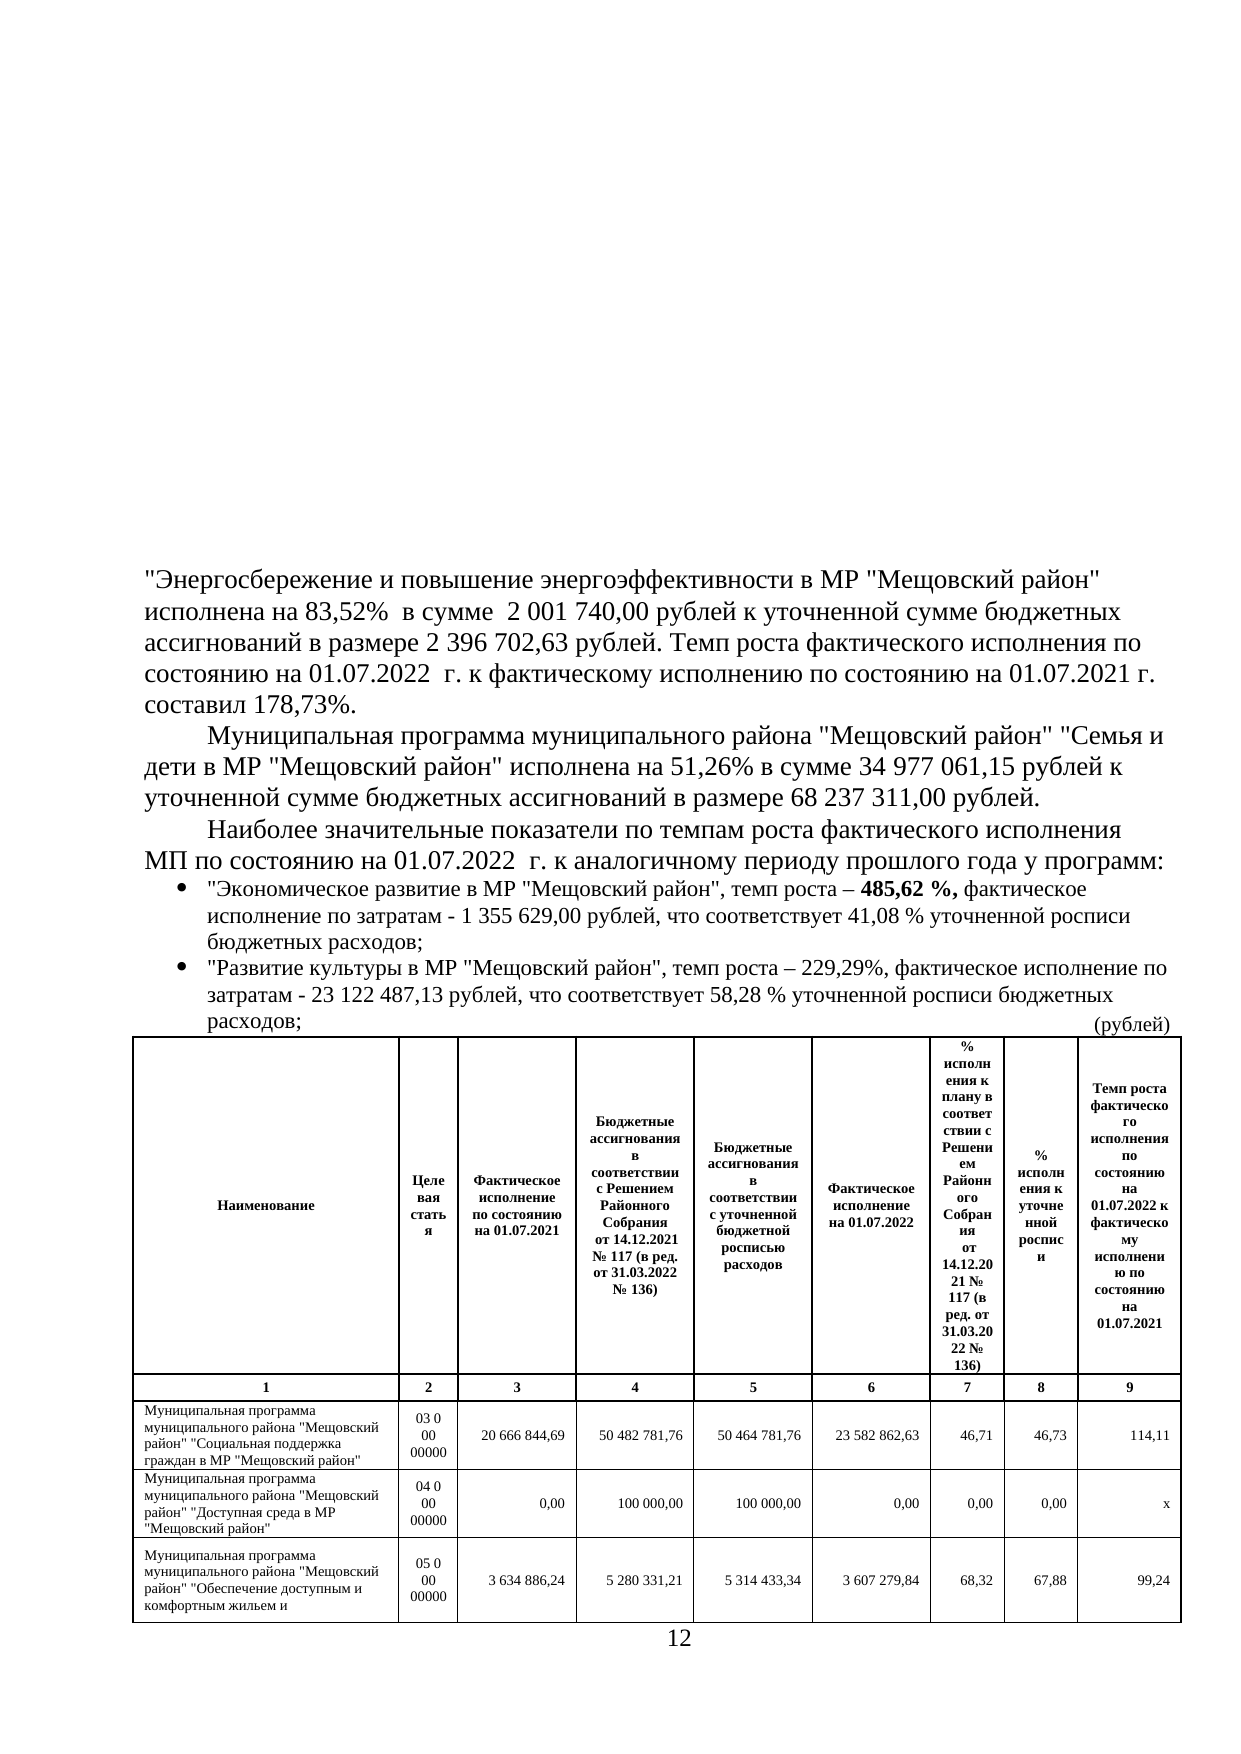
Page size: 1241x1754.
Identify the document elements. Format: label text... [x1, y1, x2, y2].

table_cell 5 280 331,21 [577, 1538, 693, 1622]
table_cell 67,88 [1005, 1538, 1077, 1622]
table_cell Целевая статья [400, 1038, 457, 1373]
table_cell 3 634 886,24 [458, 1538, 576, 1622]
table_cell 7 [931, 1375, 1003, 1400]
table_cell 0,00 [931, 1470, 1004, 1537]
table_cell Фактическое исполнение по состоянию на 01.07.2021 [459, 1038, 575, 1373]
table_cell Наименование [134, 1038, 398, 1373]
table_cell 50 464 781,76 [694, 1402, 812, 1469]
table_cell 03 0 00 00000 [399, 1402, 457, 1469]
table_cell x [1078, 1470, 1180, 1537]
table_cell 4 [577, 1375, 693, 1400]
table_cell 8 [1005, 1375, 1077, 1400]
table_cell 100 000,00 [694, 1470, 812, 1537]
table_cell 9 [1079, 1375, 1180, 1400]
table_cell 2 [400, 1375, 457, 1400]
table_cell Муниципальная программа муниципального района "Мещовский район" "Доступная среда в МР "Мещовский район" [134, 1470, 398, 1537]
table_cell 5 [695, 1375, 811, 1400]
table_cell 46,71 [931, 1402, 1004, 1469]
table_cell 0,00 [813, 1470, 930, 1537]
table_cell 114,11 [1078, 1402, 1180, 1469]
table_cell 1 [134, 1375, 398, 1400]
table_cell % исполнения к плану в соответствии с Решением Районного Собрания от 14.12.2021 № 117 (в ред. от 31.03.2022 № 136) [931, 1038, 1003, 1373]
table_cell Муниципальная программа муниципального района "Мещовский район" "Социальная поддержка граждан в МР "Мещовский район" [134, 1402, 398, 1469]
table_cell 6 [813, 1375, 929, 1400]
table_cell Темп роста фактического исполнения по состоянию на 01.07.2022 к фактическому исполнению по состоянию на 01.07.2021 [1079, 1038, 1180, 1373]
table_cell 100 000,00 [577, 1470, 693, 1537]
table_cell 0,00 [458, 1470, 576, 1537]
table_cell 68,32 [931, 1538, 1004, 1622]
table_cell 20 666 844,69 [458, 1402, 576, 1469]
table_cell % исполнения к уточненной росписи [1005, 1038, 1077, 1373]
table_cell 0,00 [1005, 1470, 1077, 1537]
table_cell (рублей) [133, 1009, 1181, 1036]
table_cell 46,73 [1005, 1402, 1077, 1469]
table_cell 5 314 433,34 [694, 1538, 812, 1622]
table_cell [134, 1538, 398, 1622]
table_cell 23 582 862,63 [813, 1402, 930, 1469]
table_cell 3 [459, 1375, 575, 1400]
table_cell 04 0 00 00000 [399, 1470, 457, 1537]
table_cell 50 482 781,76 [577, 1402, 693, 1469]
table_cell Бюджетные ассигнования в соответствии с уточненной бюджетной росписью расходов [695, 1038, 811, 1373]
table_cell Бюджетные ассигнования в соответствии с Решением Районного Собрания от 14.12.2021 № 117 (в ред. от 31.03.2022 № 136) [577, 1038, 693, 1373]
table_cell 99,24 [1078, 1538, 1180, 1622]
table_cell 3 607 279,84 [813, 1538, 930, 1622]
table_cell 05 0 00 00000 [399, 1538, 457, 1622]
table_cell Фактическое исполнение на 01.07.2022 [813, 1038, 929, 1373]
